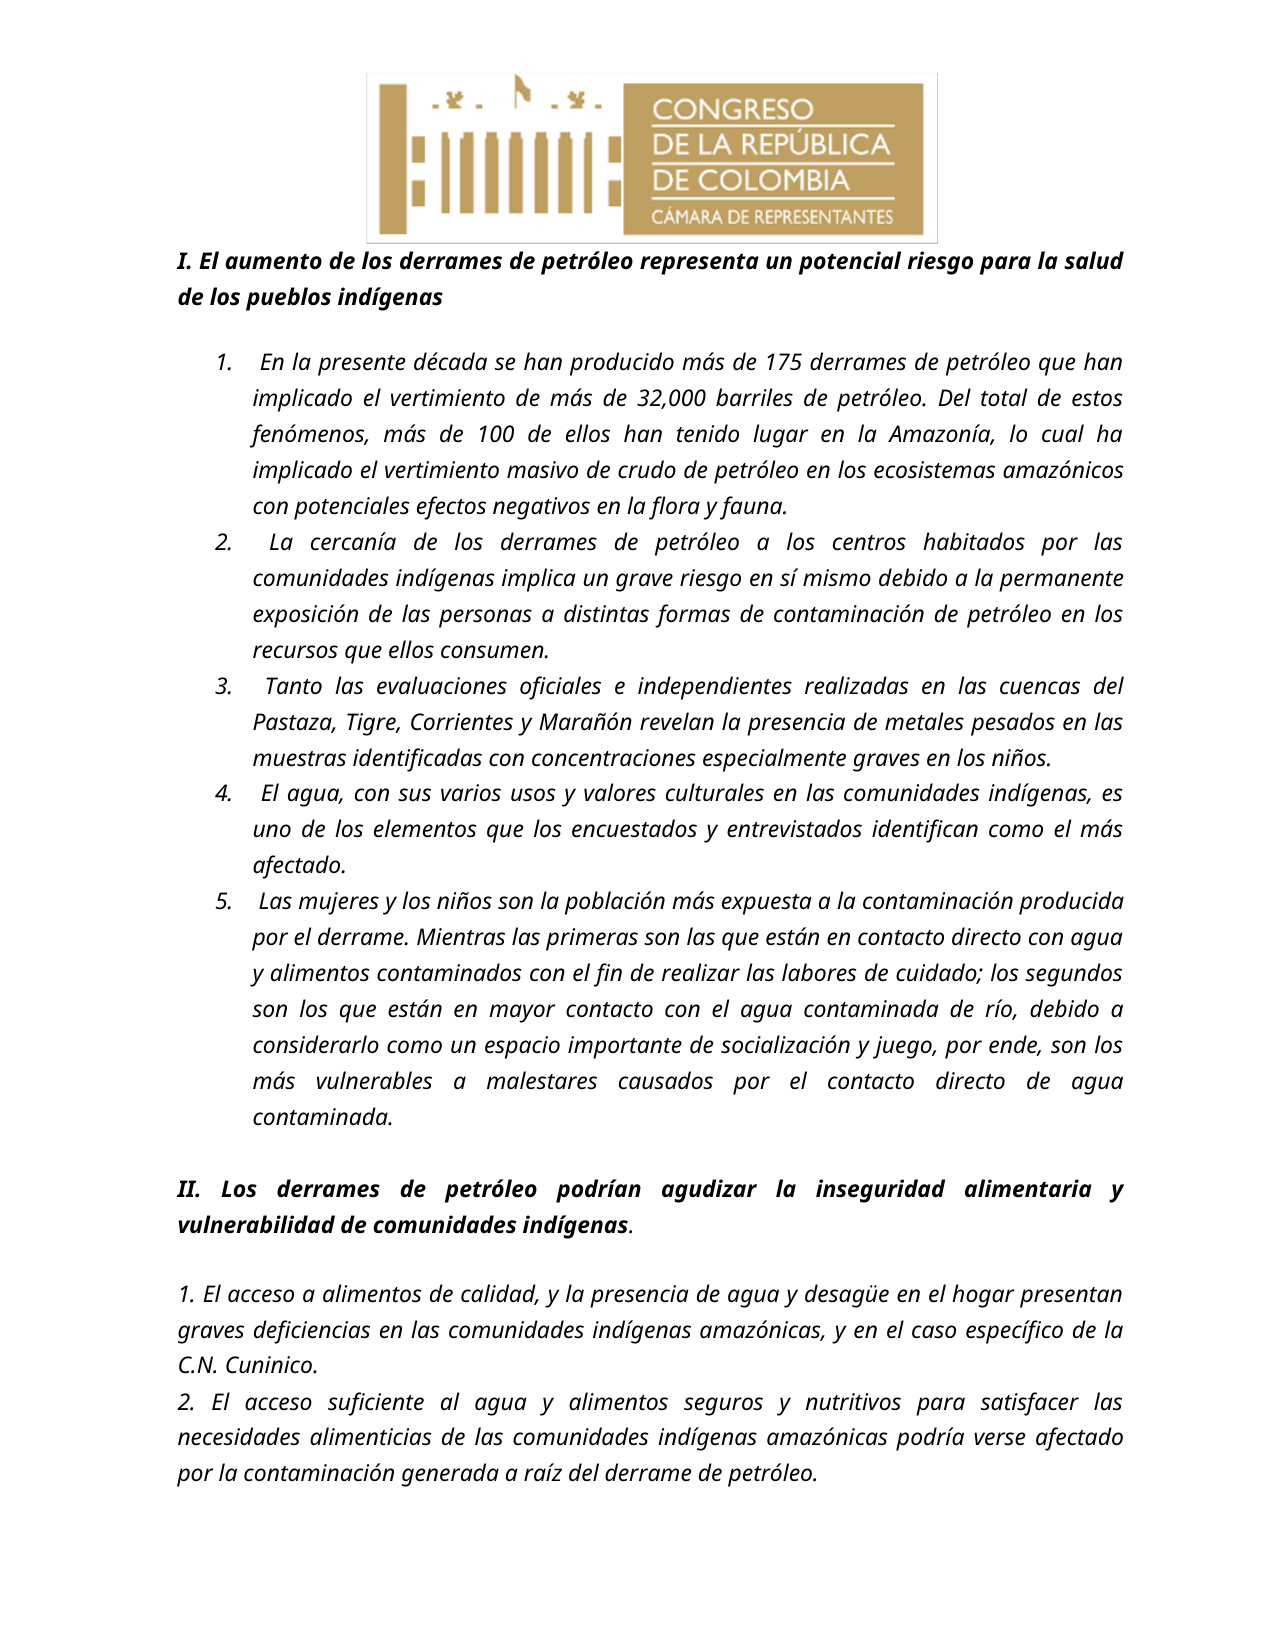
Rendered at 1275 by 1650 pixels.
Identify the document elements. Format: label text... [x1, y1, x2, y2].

list La cercanía de los derrames de petróleo a los centros habitados por las comunidades indígenas implica un grave riesgo en sí mismo debido a la permanente exposición de las personas a distintas formas de contaminación de petróleo en los recursos que ellos consumen. [215, 526, 1127, 665]
text 2. El acceso suficiente al agua y alimentos seguros y nutritivos para satisfacer las necesidades alimenticias de las comunidades indígenas amazónicas podría verse afectado por la contaminación generada a raíz del derrame de petróleo. [177, 1385, 1127, 1488]
text 1. El acceso a alimentos de calidad, y la presencia de agua y desagüe en el hogar presentan graves deficiencias en las comunidades indígenas amazónicas, y en el caso específico de la C.N. Cuninico. [177, 1278, 1127, 1381]
text I. El aumento de los derrames de petróleo representa un potencial riesgo para la salud de los pueblos indígenas [177, 245, 1127, 312]
list En la presente década se han producido más de 175 derrames de petróleo que han implicado el vertimiento de más de 32,000 barriles de petróleo. Del total de estos fenómenos, más de 100 de ellos han tenido lugar en la Amazonía, lo cual ha implicado el vertimiento masivo de crudo de petróleo en los ecosistemas amazónicos con potenciales efectos negativos en la flora y fauna. [215, 346, 1127, 521]
list Tanto las evaluaciones oficiales e independientes realizadas en las cuencas del Pastaza, Tigre, Corrientes y Marañón revelan la presencia de metales pesados en las muestras identificadas con concentraciones especialmente graves en los niños. [215, 669, 1127, 773]
text II. Los derrames de petróleo podrían agudizar la inseguridad alimentaria y vulnerabilidad de comunidades indígenas. [177, 1173, 1127, 1240]
list Las mujeres y los niños son la población más expuesta a la contaminación producida por el derrame. Mientras las primeras son las que están en contacto directo con agua y alimentos contaminados con el fin de realizar las labores de cuidado; los segundos son los que están en mayor contacto con el agua contaminada de río, debido a considerarlo como un espacio importante de socialización y juego, por ende, son los más vulnerables a malestares causados por el contacto directo de agua contaminada. [215, 885, 1127, 1132]
picture [366, 73, 939, 246]
list El agua, con sus varios usos y valores culturales en las comunidades indígenas, es uno de los elementos que los encuestados y entrevistados identifican como el más afectado. [215, 777, 1127, 881]
